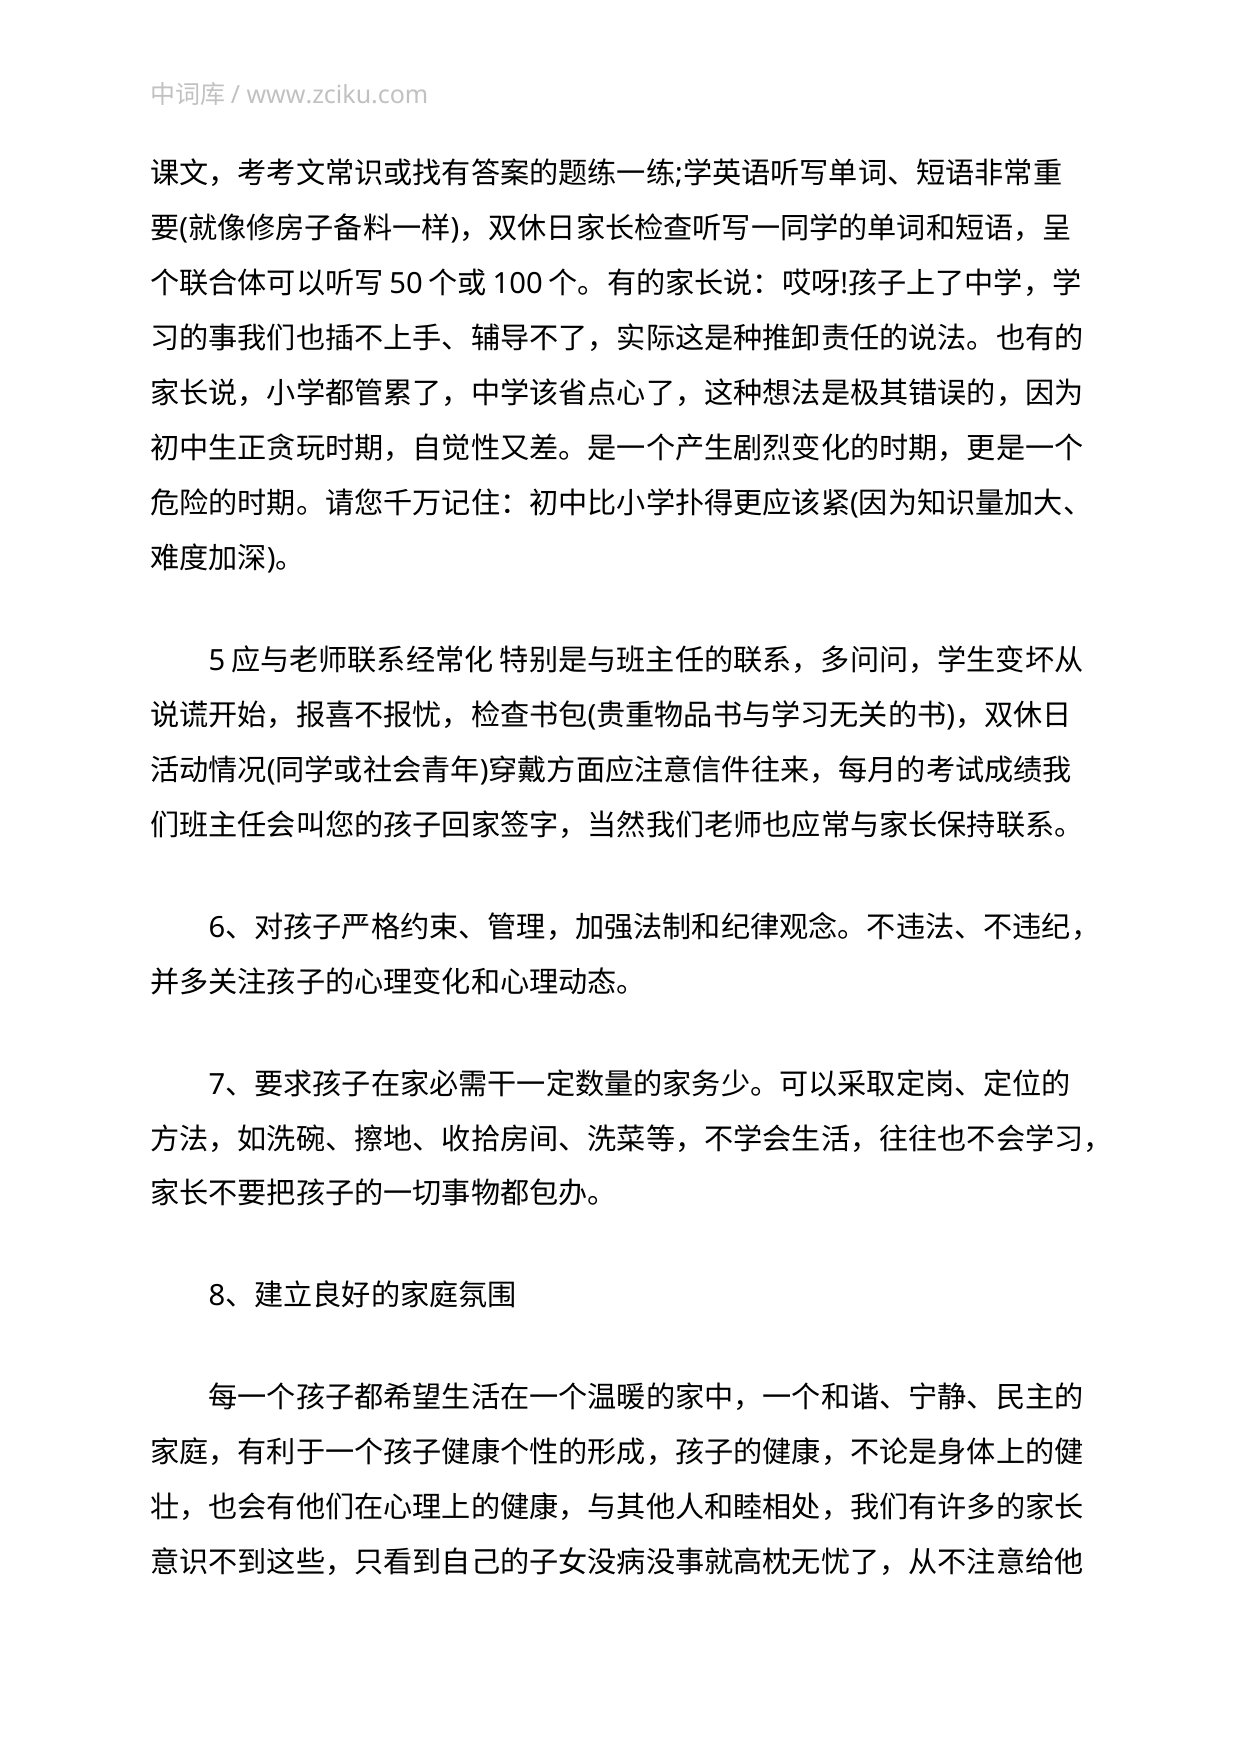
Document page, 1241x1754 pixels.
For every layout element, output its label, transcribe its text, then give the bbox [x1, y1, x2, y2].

text 7、要求孩子在家必需干一定数量的家务少。可以采取定岗、定位的方法，如洗碗、擦地、收拾房间、洗菜等，不学会生活，往往也不会学习，家长不要把孩子的一切事物都包办。 [150, 1060, 1090, 1212]
text 8、建立良好的家庭氛围 [150, 1272, 1090, 1314]
text 6、对孩子严格约束、管理，加强法制和纪律观念。不违法、不违纪，并多关注孩子的心理变化和心理动态。 [150, 903, 1090, 1001]
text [150, 1374, 1090, 1581]
text 5应与老师联系经常化 特别是与班主任的联系，多问问，学生变坏从说谎开始，报喜不报忧，检查书包(贵重物品书与学习无关的书)，双休日活动情况(同学或社会青年)穿戴方面应注意信件往来，每月的考试成绩我们班主任会叫您的孩子回家签字，当然我们老师也应常与家长保持联系。 [150, 637, 1090, 844]
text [150, 150, 1090, 577]
